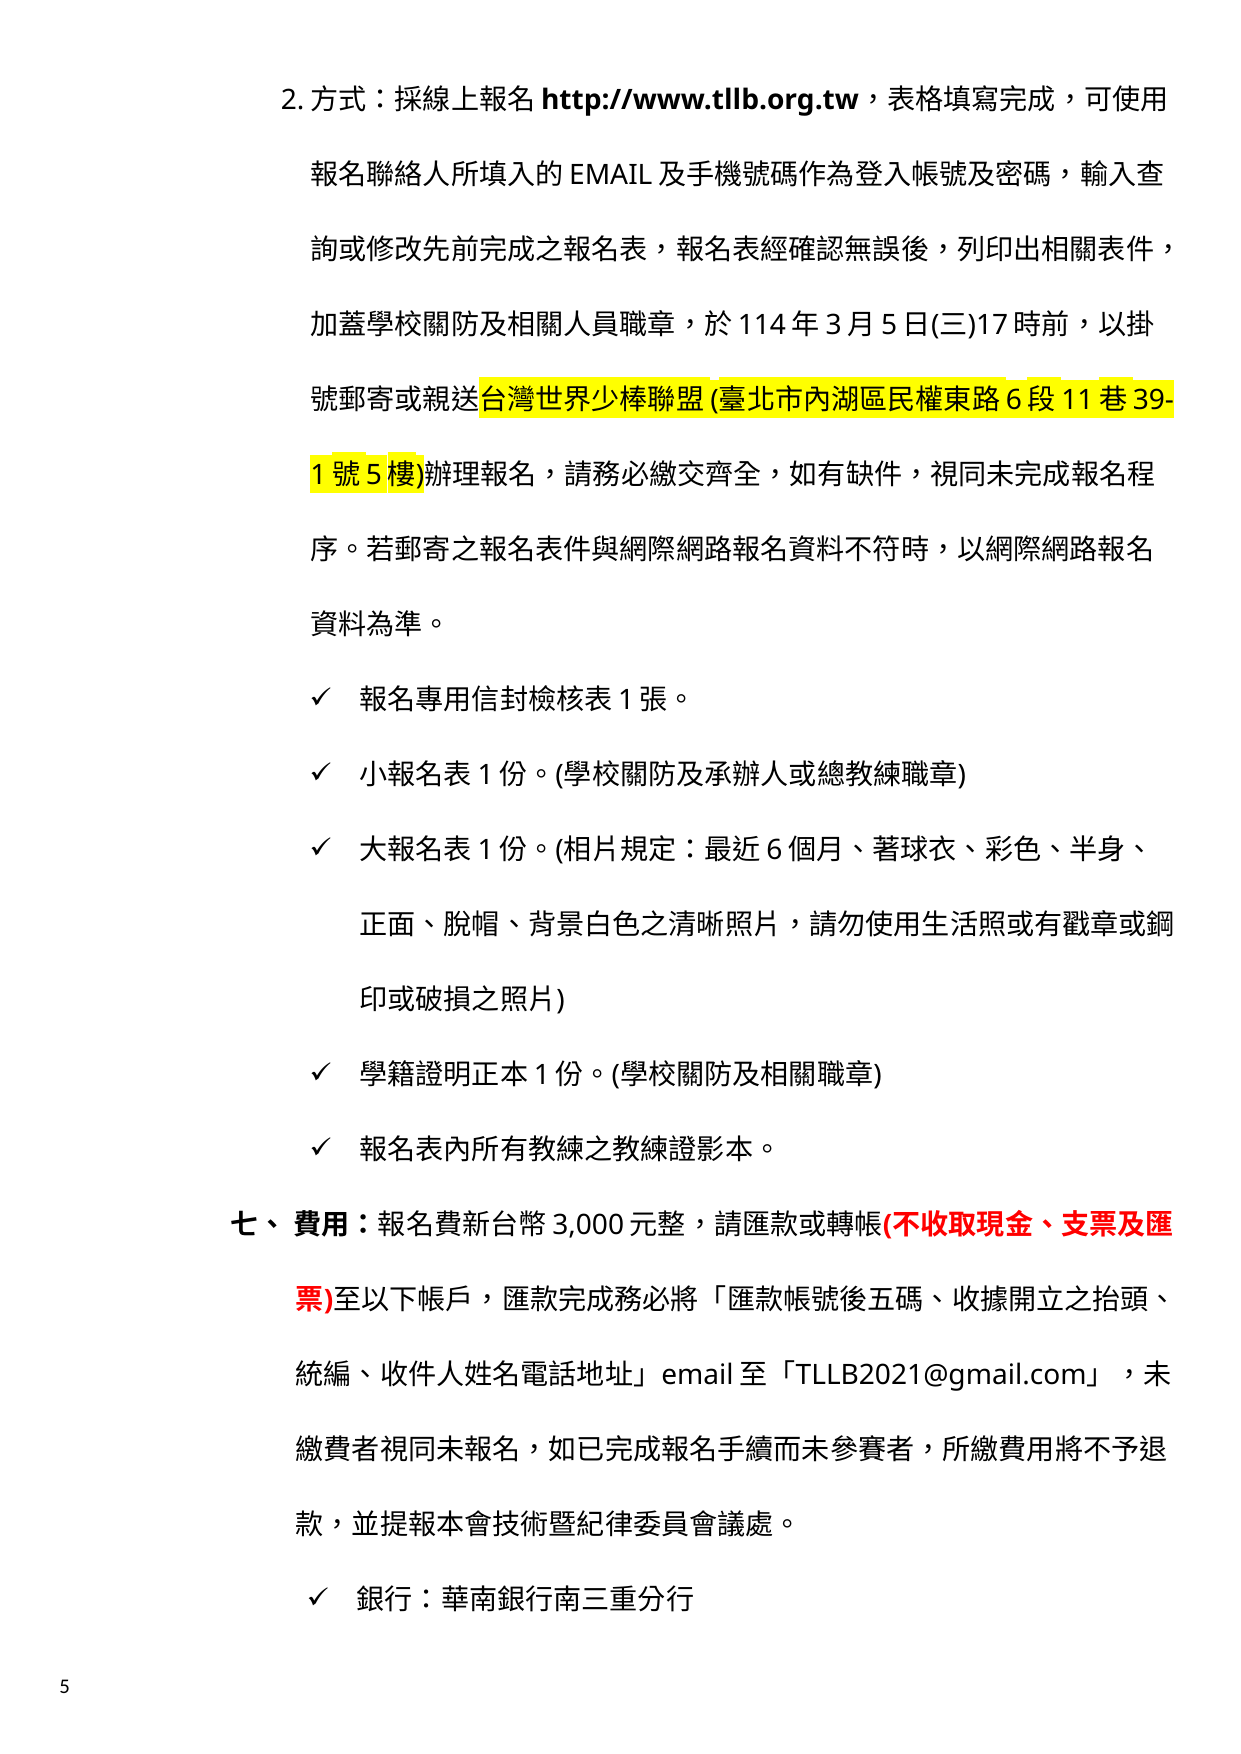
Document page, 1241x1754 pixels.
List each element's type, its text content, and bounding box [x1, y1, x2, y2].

list 報名專用信封檢核表1張。 [309, 660, 1181, 735]
list 大報名表1份。(相片規定：最近6個月、著球衣、彩色、半身、正面、脫帽、背景白色之清晰照片，請勿使用生活照或有戳章或鋼印或破損之照片) [309, 810, 1181, 1035]
list 方式：採線上報名http://www.tllb.org.tw，表格填寫完成，可使用報名聯絡人所填入的EMAIL及手機號碼作為登入帳號及密碼，輸入查詢或修改先前完成之報名表，報名表經確認無誤後，列印出相關表件，加蓋學校關防及相關人員職章，於114年3月5日(三)17時前，以掛號郵寄或親送台灣世界少棒聯盟 (臺北市內湖區民權東路6段11巷39-1號5樓)辦理報名，請務必繳交齊全，如有缺件，視同未完成報名程序。若郵寄之報名表件與網際網路報名資料不符時，以網際網路報名資料為準。 [281, 60, 1181, 660]
list 學籍證明正本1份。(學校關防及相關職章) [309, 1035, 1181, 1110]
list 小報名表1份。(學校關防及承辦人或總教練職章) [309, 735, 1181, 810]
list 銀行：華南銀行南三重分行 [306, 1560, 1181, 1635]
list 報名表內所有教練之教練證影本。 [309, 1110, 1181, 1185]
list 費用：報名費新台幣3,000元整，請匯款或轉帳(不收取現金、支票及匯票)至以下帳戶，匯款完成務必將「匯款帳號後五碼、收據開立之抬頭、統編、收件人姓名電話地址」email至「TLLB2021@gmail.com」，未繳費者視同未報名，如已完成報名手續而未參賽者，所繳費用將不予退款，並提報本會技術暨紀律委員會議處。 [231, 1185, 1181, 1560]
